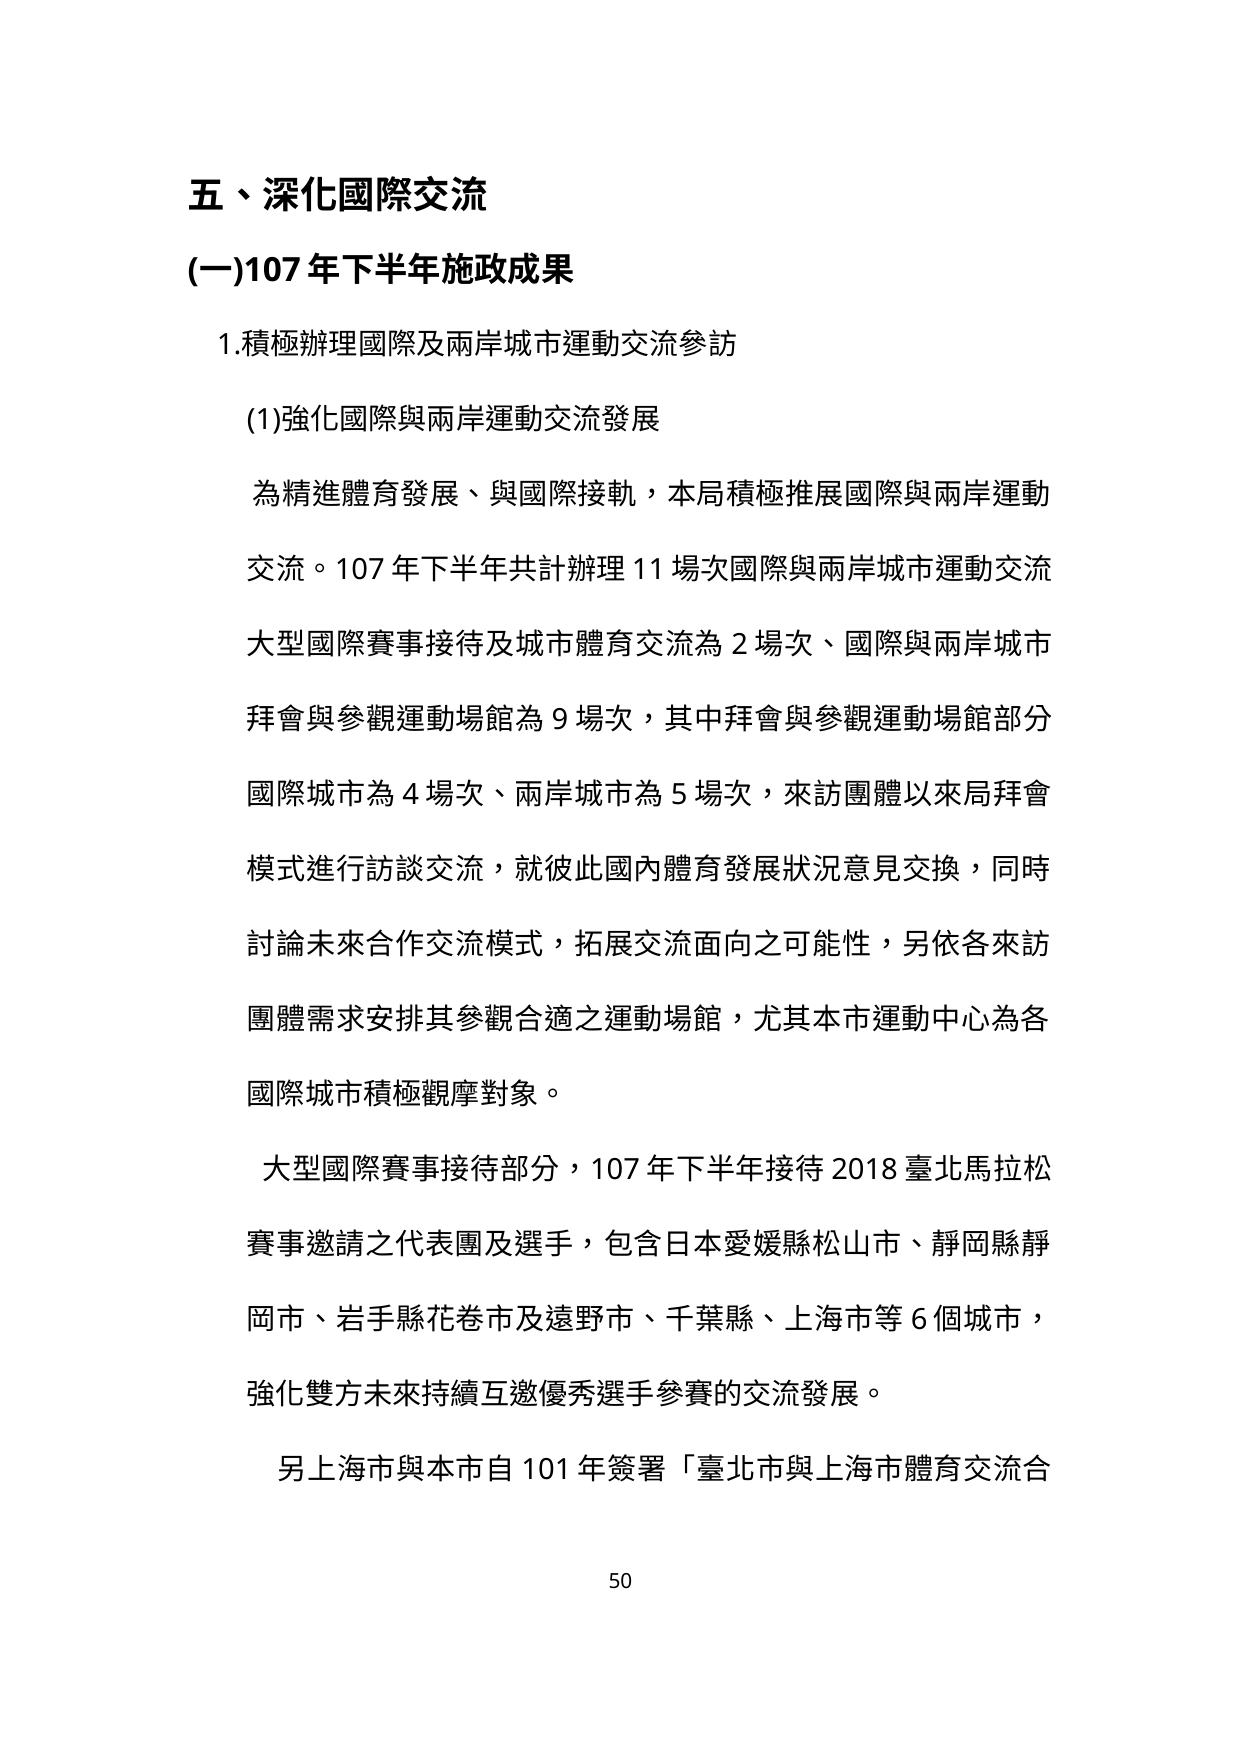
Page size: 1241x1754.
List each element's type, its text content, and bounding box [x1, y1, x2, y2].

text 大型國際賽事接待部分，107年下半年接待2018臺北馬拉松賽事邀請之代表團及選手，包含日本愛媛縣松山市、靜岡縣靜岡市、岩手縣花卷市及遠野市、千葉縣、上海市等6個城市，強化雙方未來持續互邀優秀選手參賽的交流發展。 [187, 1129, 1053, 1429]
text 五、深化國際交流 [187, 154, 1053, 229]
text 為精進體育發展、與國際接軌，本局積極推展國際與兩岸運動交流。107年下半年共計辦理11場次國際與兩岸城市運動交流，大型國際賽事接待及城市體育交流為2場次、國際與兩岸城市拜會與參觀運動場館為9場次，其中拜會與參觀運動場館部分國際城市為4場次、兩岸城市為5場次，來訪團體以來局拜會模式進行訪談交流，就彼此國內體育發展狀況意見交換，同時討論未來合作交流模式，拓展交流面向之可能性，另依各來訪團體需求安排其參觀合適之運動場館，尤其本市運動中心為各國際城市積極觀摩對象。 [187, 454, 1053, 1129]
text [187, 1429, 1053, 1504]
text 1.積極辦理國際及兩岸城市運動交流參訪 [187, 304, 1053, 379]
subtitle (一)107年下半年施政成果 [187, 229, 1053, 304]
text (1)強化國際與兩岸運動交流發展 [246, 379, 1053, 454]
